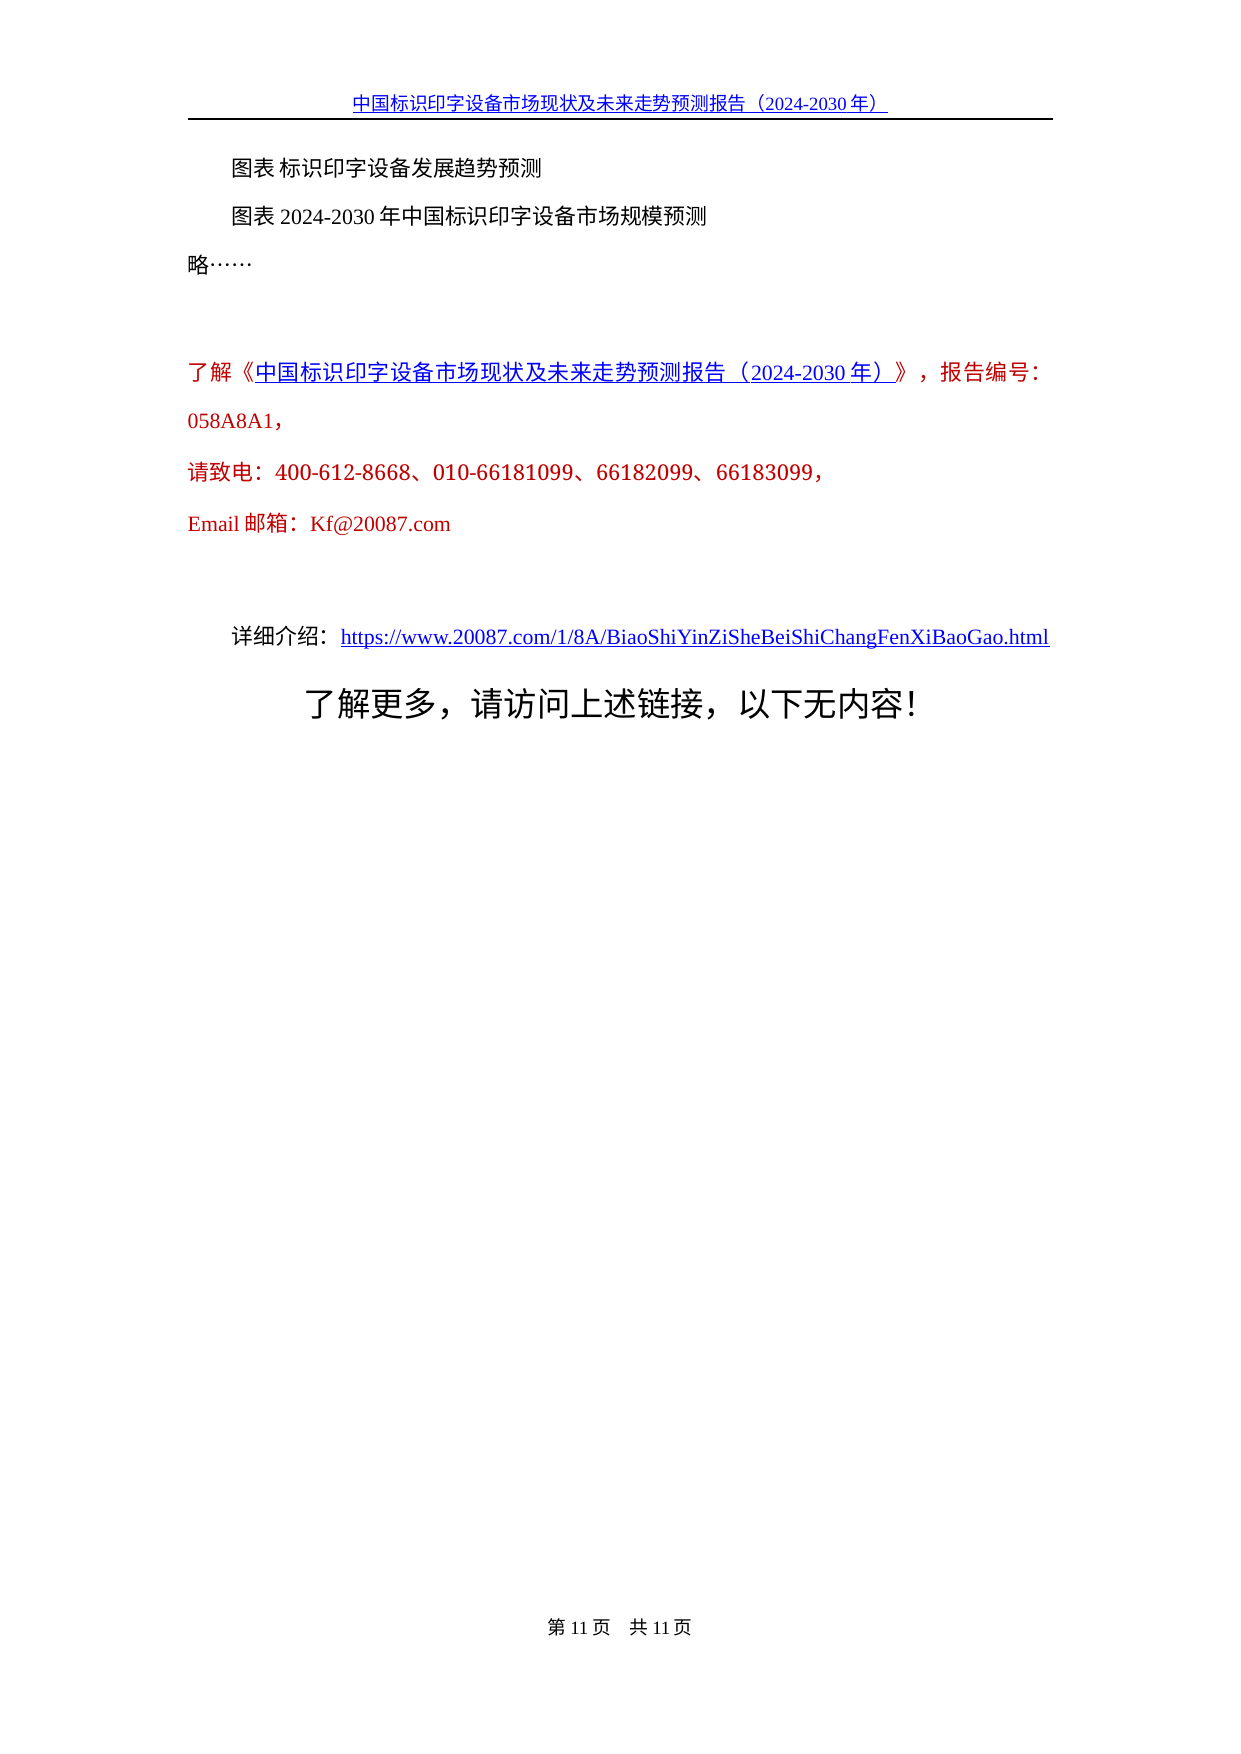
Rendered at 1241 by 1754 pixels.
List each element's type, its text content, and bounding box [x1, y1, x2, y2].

text Email邮箱：Kf@20087.com [187, 506, 1053, 538]
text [187, 150, 1053, 280]
text 详细介绍：https://www.20087.com/1/8A/BiaoShiYinZiSheBeiShiChangFenXiBaoGao.html [187, 619, 1053, 651]
title 了解更多，请访问上述链接，以下无内容！ [187, 669, 1053, 734]
text 请致电：400-612-8668、010-66181099、66182099、66183099， [187, 454, 1053, 487]
text 了解《中国标识印字设备市场现状及未来走势预测报告（2024-2030年）》，报告编号：058A8A1， [187, 354, 1053, 435]
